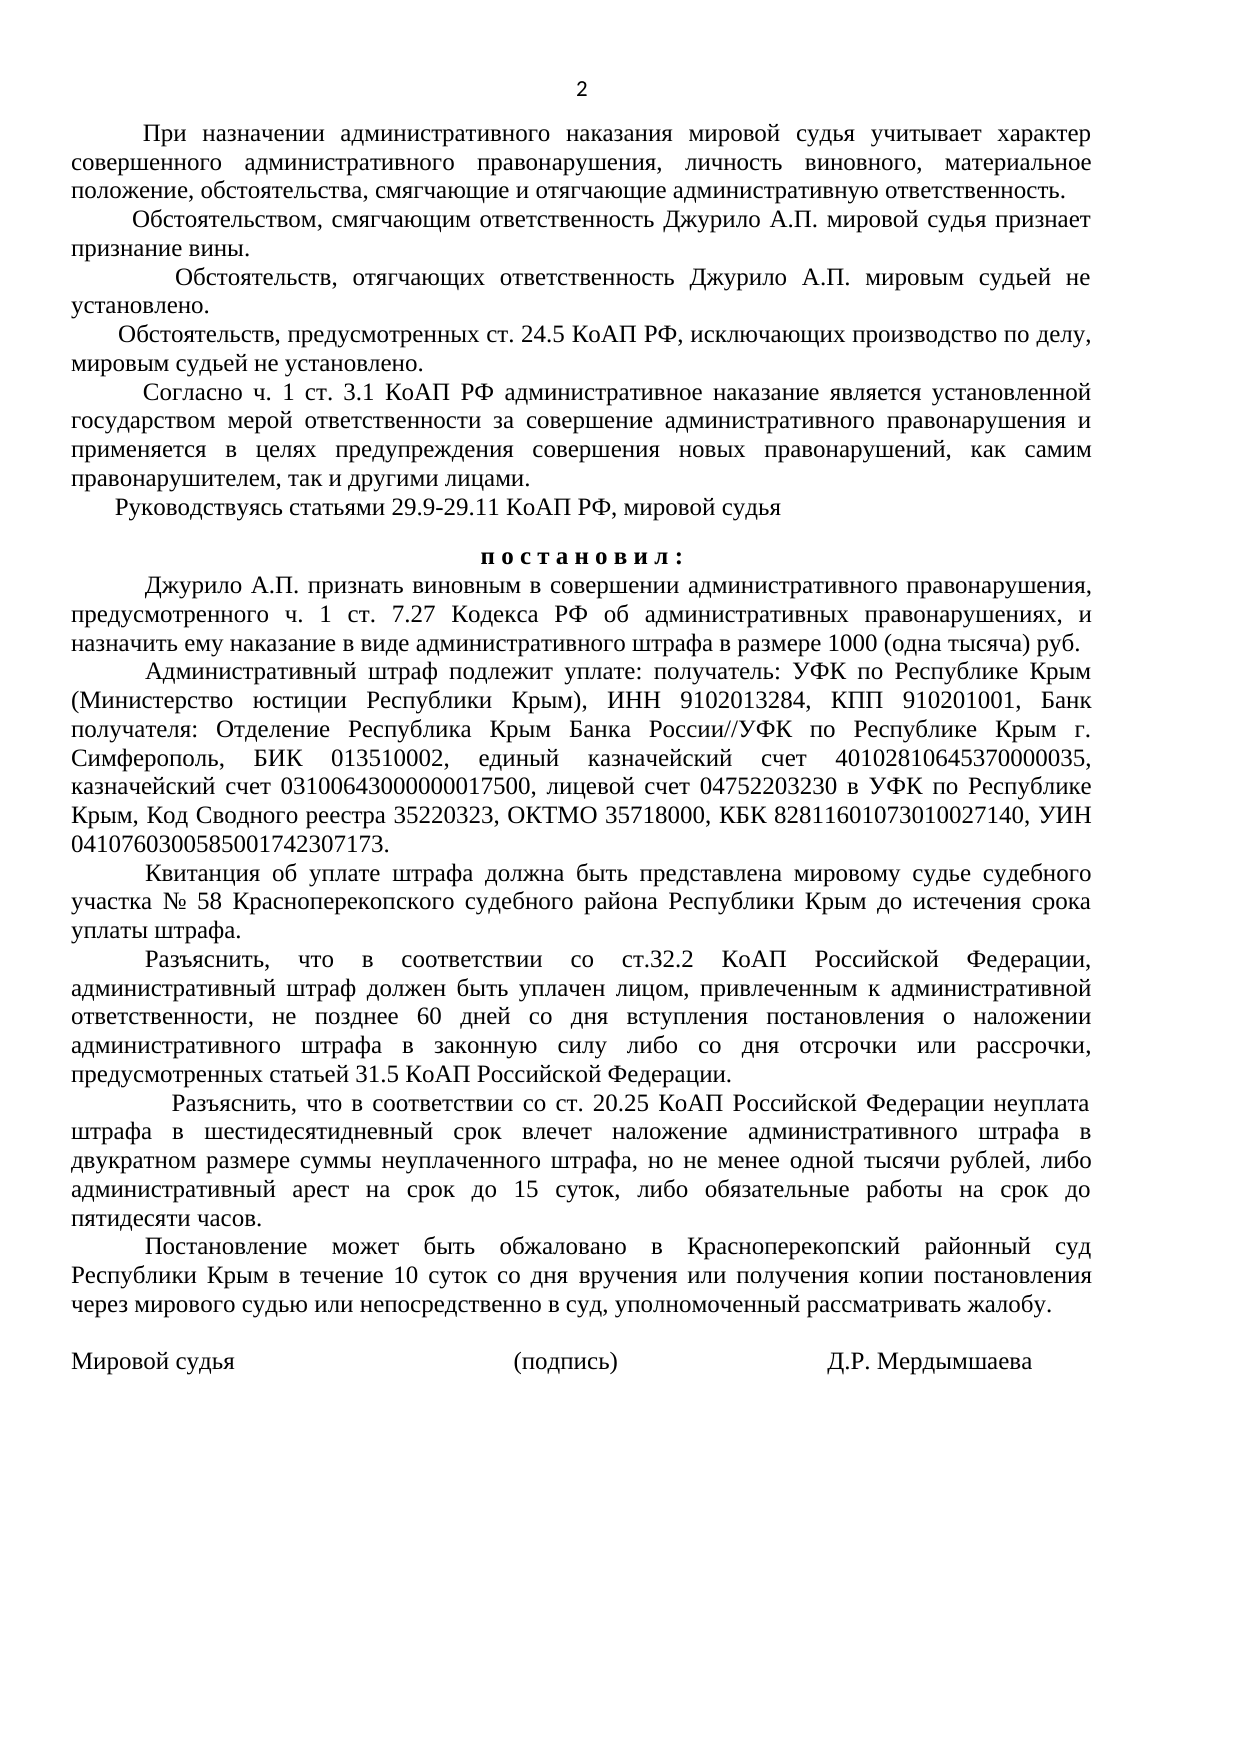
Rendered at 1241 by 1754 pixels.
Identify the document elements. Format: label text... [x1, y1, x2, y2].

text Согласно ч. 1 ст. 3.1 КоАП РФ административное наказание является установленной государством мерой ответственности за совершение административного правонарушения и применяется в целях предупреждения совершения новых правонарушений, как самим правонарушителем, так и другими лицами. [71, 377, 1092, 492]
text Обстоятельств, отягчающих ответственность Джурило А.П. мировым судьей не установлено. [71, 262, 1092, 319]
text Разъяснить, что в соответствии со ст.32.2 КоАП Российской Федерации, административный штраф должен быть уплачен лицом, привлеченным к административной ответственности, не позднее 60 дней со дня вступления постановления о наложении административного штрафа в законную силу либо со дня отсрочки или рассрочки, предусмотренных статьей 31.5 КоАП Российской Федерации. [71, 944, 1092, 1088]
text Разъяснить, что в соответствии со ст. 20.25 КоАП Российской Федерации неуплата штрафа в шестидесятидневный срок влечет наложение административного штрафа в двукратном размере суммы неуплаченного штрафа, но не менее одной тысячи рублей, либо административный арест на срок до 15 суток, либо обязательные работы на срок до пятидесяти часов. [71, 1088, 1092, 1231]
text Административный штраф подлежит уплате: получатель: УФК по Республике Крым (Министерство юстиции Республики Крым), ИНН 9102013284, КПП 910201001, Банк получателя: Отделение Республика Крым Банка России//УФК по Республике Крым г. Симферополь, БИК 013510002, единый казначейский счет 40102810645370000035, казначейский счет 03100643000000017500, лицевой счет 04752203230 в УФК по Республике Крым, Код Сводного реестра 35220323, ОКТМО 35718000, КБК 82811601073010027140, УИН 0410760300585001742307173. [71, 656, 1092, 858]
text Мировой судья (подпись) Д.Р. Мердымшаева [71, 1346, 1092, 1375]
text Обстоятельств, предусмотренных ст. 24.5 КоАП РФ, исключающих производство по делу, мировым судьей не установлено. [71, 319, 1092, 377]
text Постановление может быть обжаловано в Красноперекопский районный суд Республики Крым в течение 10 суток со дня вручения или получения копии постановления через мирового судью или непосредственно в суд, уполномоченный рассматривать жалобу. [71, 1231, 1092, 1318]
text Джурило А.П. признать виновным в совершении административного правонарушения, предусмотренного ч. 1 ст. 7.27 Кодекса РФ об административных правонарушениях, и назначить ему наказание в виде административного штрафа в размере 1000 (одна тысяча) руб. [71, 570, 1092, 656]
text Обстоятельством, смягчающим ответственность Джурило А.П. мировой судья признает признание вины. [71, 204, 1092, 262]
text п о с т а н о в и л : [71, 541, 1092, 570]
text Руководствуясь статьями 29.9-29.11 КоАП РФ, мировой судья [71, 492, 1092, 521]
text Квитанция об уплате штрафа должна быть представлена мировому судье судебного участка № 58 Красноперекопского судебного района Республики Крым до истечения срока уплаты штрафа. [71, 858, 1092, 944]
text При назначении административного наказания мировой судья учитывает характер совершенного административного правонарушения, личность виновного, материальное положение, обстоятельства, смягчающие и отягчающие административную ответственность. [71, 118, 1092, 204]
